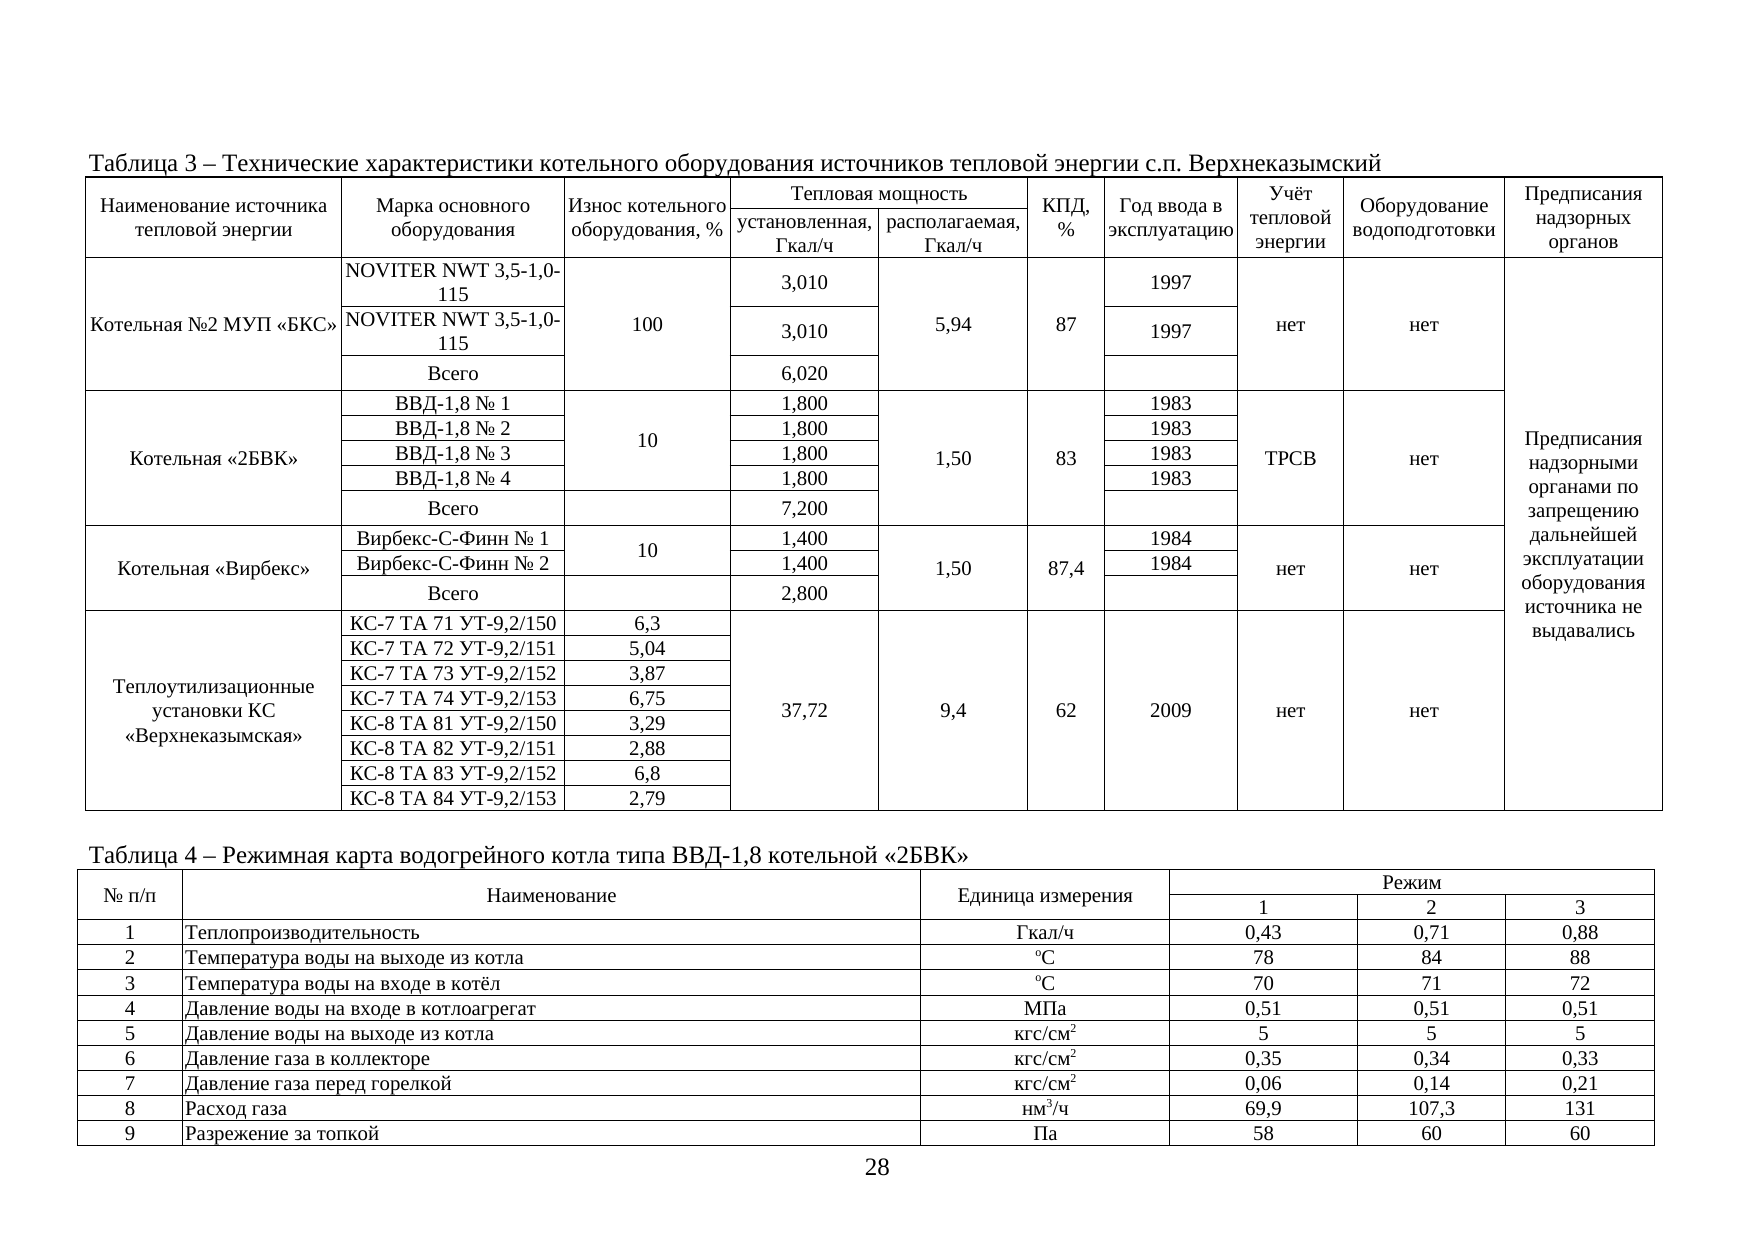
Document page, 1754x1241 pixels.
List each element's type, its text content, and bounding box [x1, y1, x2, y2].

table_cell 2 [1358, 895, 1505, 919]
table_cell Вирбекс-С-Финн № 1 [342, 526, 564, 550]
table_cell нет [1344, 611, 1504, 810]
table_cell Всего [342, 491, 564, 525]
table_cell КС-8 ТА 83 УТ-9,2/152 [342, 761, 564, 785]
table_cell 6,3 [565, 611, 730, 635]
table_header № п/п [78, 870, 182, 919]
table_cell 1,800 [731, 441, 878, 465]
table_cell Котельная №2 МУП «БКС» [86, 258, 341, 390]
table_cell 87 [1028, 258, 1104, 390]
table_cell NOVITER NWT 3,5-1,0-115 [342, 258, 564, 306]
table_cell 6,020 [731, 356, 878, 390]
table_cell 0,51 [1358, 996, 1505, 1019]
table_header Оборудование водоподготовки [1344, 178, 1504, 257]
table_cell 83 [1028, 391, 1104, 525]
table_cell 6 [78, 1046, 182, 1070]
table_cell 2,79 [565, 786, 730, 810]
table_cell 2,800 [731, 576, 878, 609]
table_cell 72 [1506, 970, 1654, 994]
table_cell нет [1344, 258, 1504, 390]
table_cell 0,35 [1170, 1046, 1357, 1070]
table_cell 9 [78, 1121, 182, 1145]
table_cell [1105, 576, 1237, 609]
table_header Единица измерения [921, 870, 1169, 919]
table_header Предписания надзорных органов [1505, 178, 1662, 257]
table_cell нет [1344, 526, 1504, 609]
table_cell [565, 576, 730, 609]
table_cell 0,14 [1358, 1071, 1505, 1095]
table_cell установленная, Гкал/ч [731, 209, 878, 257]
table_cell 3,29 [565, 711, 730, 735]
table_cell 0,88 [1506, 920, 1654, 944]
table_cell 84 [1358, 945, 1505, 969]
table_cell 0,43 [1170, 920, 1357, 944]
table_cell Вирбекс-С-Финн № 2 [342, 551, 564, 575]
table_cell 78 [1170, 945, 1357, 969]
table_cell КС-7 ТА 71 УТ-9,2/150 [342, 611, 564, 635]
table_cell 70 [1170, 970, 1357, 994]
table_header Наименование источника тепловой энергии [86, 178, 341, 257]
table_cell 1,800 [731, 391, 878, 415]
table_cell КС-8 ТА 82 УТ-9,2/151 [342, 736, 564, 760]
table_cell 3,010 [731, 307, 878, 355]
table_cell ВВД-1,8 № 2 [342, 416, 564, 440]
table_cell 88 [1506, 945, 1654, 969]
table_cell 1,50 [879, 391, 1027, 525]
table_cell ВВД-1,8 № 1 [342, 391, 564, 415]
table_header Режим [1170, 870, 1654, 894]
table_cell КС-7 ТА 73 УТ-9,2/152 [342, 661, 564, 685]
table_cell 6,75 [565, 686, 730, 710]
table_cell 71 [1358, 970, 1505, 994]
table_cell Всего [342, 576, 564, 609]
table_cell 1997 [1105, 258, 1237, 306]
table_cell 100 [565, 258, 730, 390]
table_cell нет [1238, 611, 1343, 810]
table_header Тепловая мощность [731, 178, 1027, 208]
table_cell кгс/см2 [921, 1071, 1169, 1095]
table_cell КС-8 ТА 84 УТ-9,2/153 [342, 786, 564, 810]
table_cell 8 [78, 1096, 182, 1120]
table_header КПД, % [1028, 178, 1104, 257]
table_cell Давление газа перед горелкой [183, 1071, 920, 1095]
table_cell 2009 [1105, 611, 1237, 810]
table_cell 3 [78, 970, 182, 994]
table_cell нет [1238, 258, 1343, 390]
table_cell 3 [1506, 895, 1654, 919]
table_cell 1,800 [731, 466, 878, 490]
table_header Учёт тепловой энергии [1238, 178, 1343, 257]
table_cell 1983 [1105, 441, 1237, 465]
table_cell 4 [78, 996, 182, 1019]
table_cell 5,04 [565, 636, 730, 660]
table_cell Котельная «Вирбекс» [86, 526, 341, 609]
table_cell 5 [1358, 1021, 1505, 1045]
table_cell 5,94 [879, 258, 1027, 390]
table_cell 60 [1506, 1121, 1654, 1145]
table_cell 107,3 [1358, 1096, 1505, 1120]
table_cell Па [921, 1121, 1169, 1145]
table_cell КС-7 ТА 72 УТ-9,2/151 [342, 636, 564, 660]
table_cell NOVITER NWT 3,5-1,0-115 [342, 307, 564, 355]
table_cell Котельная «2БВК» [86, 391, 341, 525]
table_cell 10 [565, 391, 730, 490]
table_cell Разрежение за топкой [183, 1121, 920, 1145]
table_header Год ввода в эксплуатацию [1105, 178, 1237, 257]
table_cell оС [921, 970, 1169, 994]
table_cell КС-8 ТА 81 УТ-9,2/150 [342, 711, 564, 735]
table_cell 5 [78, 1021, 182, 1045]
table_cell располагаемая, Гкал/ч [879, 209, 1027, 257]
table_cell 2 [78, 945, 182, 969]
table_cell 1984 [1105, 551, 1237, 575]
table_cell 0,51 [1506, 996, 1654, 1019]
table_cell Всего [342, 356, 564, 390]
table_cell 131 [1506, 1096, 1654, 1120]
table_cell 37,72 [731, 611, 878, 810]
table_cell 1984 [1105, 526, 1237, 550]
table_cell 3,87 [565, 661, 730, 685]
table_cell 1 [78, 920, 182, 944]
table_cell 0,33 [1506, 1046, 1654, 1070]
table_cell 3,010 [731, 258, 878, 306]
table_cell [1105, 356, 1237, 390]
table_cell Предписания надзорными органами по запрещению дальнейшей эксплуатации оборудования источника не выдавались [1505, 258, 1662, 810]
table_cell нм3/ч [921, 1096, 1169, 1120]
table_cell [1105, 491, 1237, 525]
table_cell 0,71 [1358, 920, 1505, 944]
table_cell 10 [565, 526, 730, 575]
table_cell ВВД-1,8 № 3 [342, 441, 564, 465]
table_cell 1997 [1105, 307, 1237, 355]
table_cell 1,400 [731, 526, 878, 550]
table_cell 62 [1028, 611, 1104, 810]
table_cell 58 [1170, 1121, 1357, 1145]
table_cell Расход газа [183, 1096, 920, 1120]
table_cell 1983 [1105, 466, 1237, 490]
table_cell 1,400 [731, 551, 878, 575]
table_header Марка основного оборудования [342, 178, 564, 257]
table_cell оС [921, 945, 1169, 969]
table_cell 87,4 [1028, 526, 1104, 609]
table_cell МПа [921, 996, 1169, 1019]
table_cell 0,51 [1170, 996, 1357, 1019]
table_cell 5 [1506, 1021, 1654, 1045]
table_cell кгс/см2 [921, 1046, 1169, 1070]
table_cell Давление воды на входе в котлоагрегат [183, 996, 920, 1019]
table_cell 2,88 [565, 736, 730, 760]
table_header Наименование [183, 870, 920, 919]
table_cell ТРСВ [1238, 391, 1343, 525]
table_cell 9,4 [879, 611, 1027, 810]
table_cell 1,50 [879, 526, 1027, 609]
table_header Износ котельного оборудования, % [565, 178, 730, 257]
table_cell Температура воды на выходе из котла [183, 945, 920, 969]
table_cell 5 [1170, 1021, 1357, 1045]
table_cell 0,21 [1506, 1071, 1654, 1095]
table_cell Давление воды на выходе из котла [183, 1021, 920, 1045]
text Таблица 3 – Технические характеристики котельного оборудования источников тепловой энергии с.п. Верхнеказымский [89, 148, 1665, 176]
table_cell Давление газа в коллекторе [183, 1046, 920, 1070]
table_cell 0,06 [1170, 1071, 1357, 1095]
table_cell 60 [1358, 1121, 1505, 1145]
table_cell Теплоутилизационные установки КС «Верхнеказымская» [86, 611, 341, 810]
table_cell ВВД-1,8 № 4 [342, 466, 564, 490]
table_cell [565, 491, 730, 525]
table_cell нет [1238, 526, 1343, 609]
table_cell КС-7 ТА 74 УТ-9,2/153 [342, 686, 564, 710]
table_cell 69,9 [1170, 1096, 1357, 1120]
table_cell 1983 [1105, 416, 1237, 440]
table_cell Гкал/ч [921, 920, 1169, 944]
table_cell Теплопроизводительность [183, 920, 920, 944]
table_cell 1,800 [731, 416, 878, 440]
table_cell нет [1344, 391, 1504, 525]
table_cell 6,8 [565, 761, 730, 785]
text Таблица 4 – Режимная карта водогрейного котла типа ВВД-1,8 котельной «2БВК» [89, 840, 1665, 869]
table_cell Температура воды на входе в котёл [183, 970, 920, 994]
table_cell кгс/см2 [921, 1021, 1169, 1045]
table_cell 7 [78, 1071, 182, 1095]
table_cell 7,200 [731, 491, 878, 525]
table_cell 0,34 [1358, 1046, 1505, 1070]
table_cell 1 [1170, 895, 1357, 919]
table_cell 1983 [1105, 391, 1237, 415]
